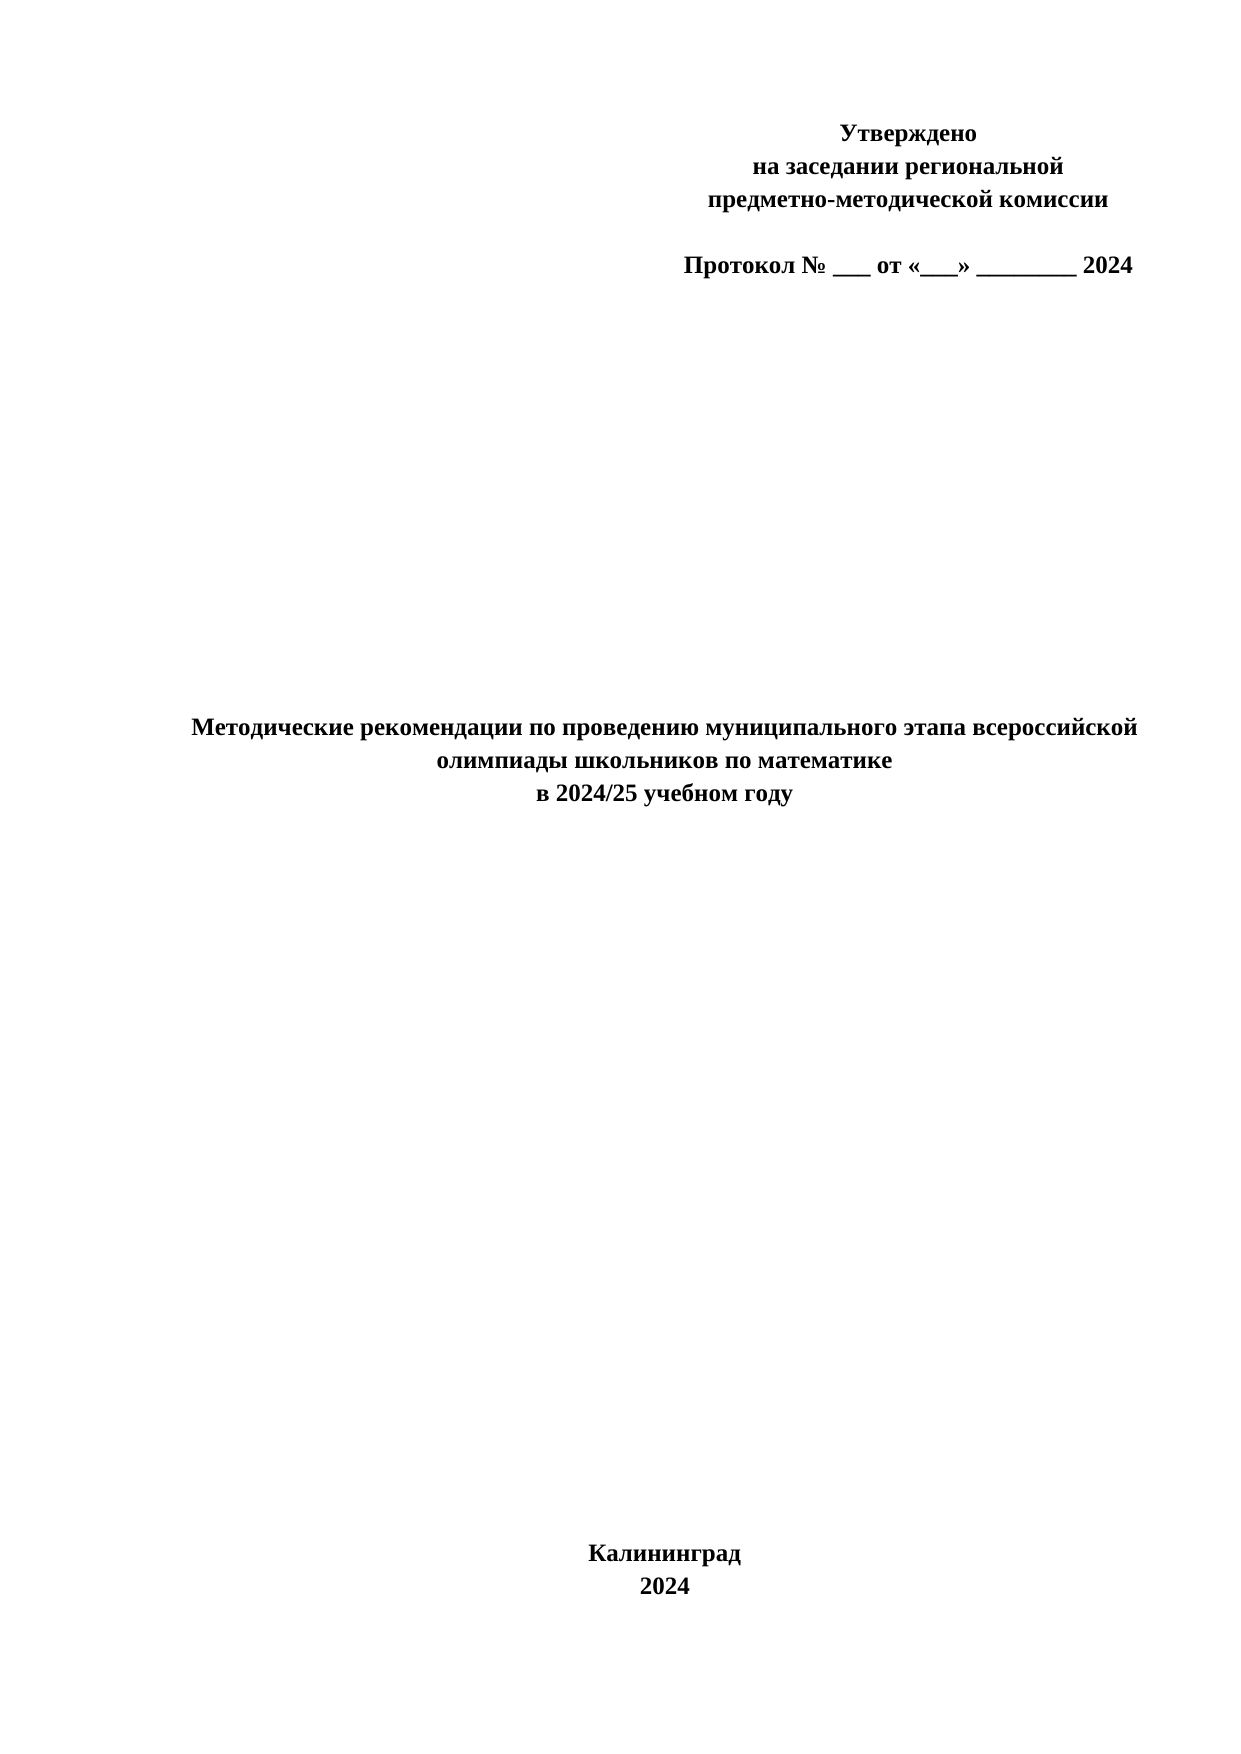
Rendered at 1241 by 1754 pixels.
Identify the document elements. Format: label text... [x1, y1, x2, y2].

text Утверждено [664, 118, 1152, 147]
text предметно-методической комиссии [664, 184, 1152, 213]
text на заседании региональной [664, 151, 1152, 180]
text Протокол № ___ от «___» ________ 2024 [664, 250, 1152, 279]
text Методические рекомендации по проведению муниципального этапа всероссийской олимпиады школьников по математике [177, 712, 1152, 774]
text в 2024/25 учебном году [177, 778, 1152, 807]
text Калининград [177, 1538, 1152, 1567]
text 2024 [177, 1571, 1152, 1600]
